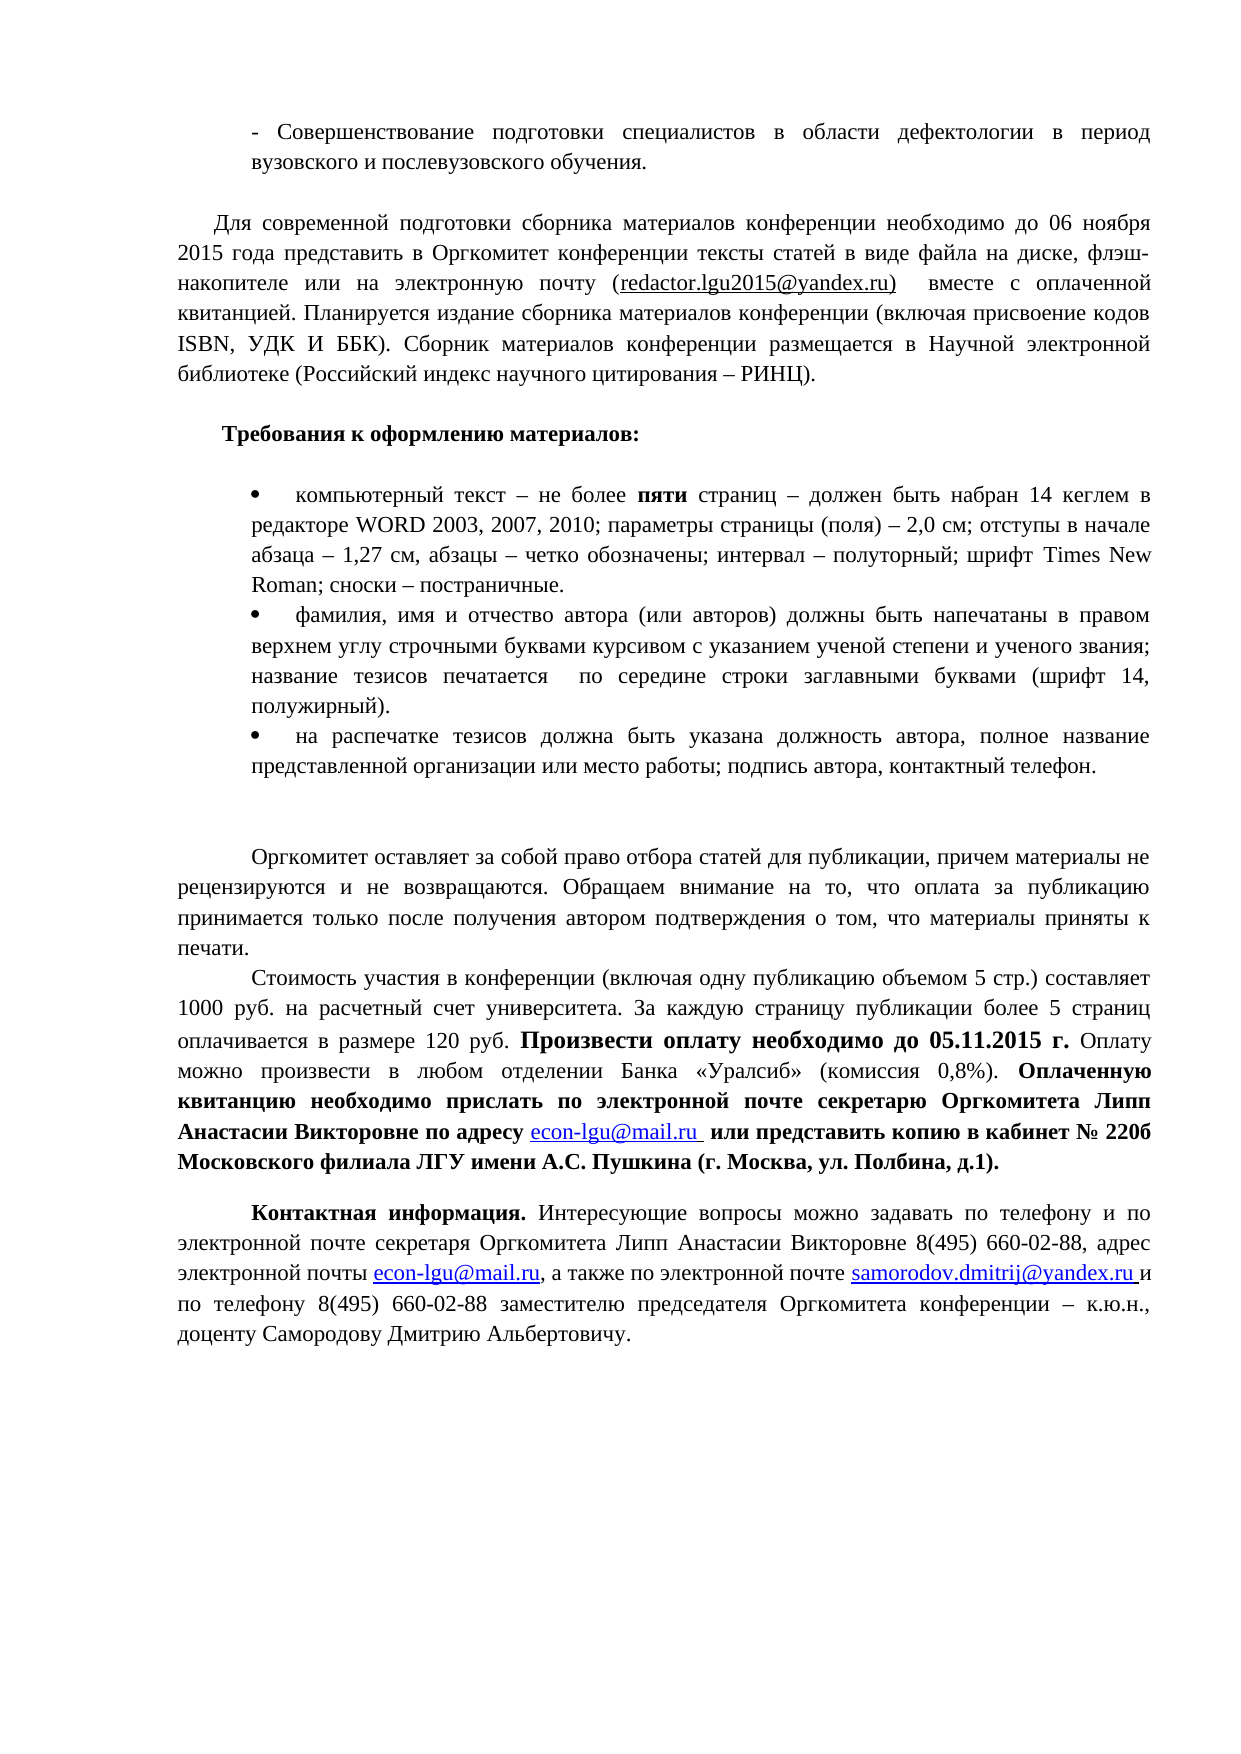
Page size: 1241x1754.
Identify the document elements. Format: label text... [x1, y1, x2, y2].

list фамилия, имя и отчество автора (или авторов) должны быть напечатаны в правом верхнем углу строчными буквами курсивом с указанием ученой степени и ученого звания; название тезисов печатается по середине строки заглавными буквами (шрифт 14, полужирный). [251, 601, 1152, 718]
list компьютерный текст – не более пяти страниц – должен быть набран 14 кеглем в редакторе WORD 2003, 2007, 2010; параметры страницы (поля) – 2,0 см; отступы в начале абзаца – 1,27 см, абзацы – четко обозначены; интервал – полуторный; шрифт Times New Roman; сноски – постраничные. [251, 481, 1152, 598]
list - Совершенствование подготовки специалистов в области дефектологии в период вузовского и послевузовского обучения. [251, 118, 1152, 175]
text Стоимость участия в конференции (включая одну публикацию объемом 5 стр.) составляет 1000 руб. на расчетный счет университета. За каждую страницу публикации более 5 страниц оплачивается в размере 120 руб. Произвести оплату необходимо до 05.11.2015 г. Оплату можно произвести в любом отделении Банка «Уралсиб» (комиссия 0,8%). Оплаченную квитанцию необходимо прислать по электронной почте секретарю Оргкомитета Липп Анастасии Викторовне по адресу econ-lgu@mail.ru или представить копию в кабинет № 220б Московского филиала ЛГУ имени А.С. Пушкина (г. Москва, ул. Полбина, д.1). [177, 964, 1152, 1174]
list на распечатке тезисов должна быть указана должность автора, полное название представленной организации или место работы; подпись автора, контактный телефон. [251, 722, 1152, 779]
text Требования к оформлению материалов: [177, 420, 1152, 447]
list Для современной подготовки сборника материалов конференции необходимо до 06 ноября 2015 года представить в Оргкомитет конференции тексты статей в виде файла на диске, флэш-накопителе или на электронную почту (redactor.lgu2015@yandex.ru) вместе с оплаченной квитанцией. Планируется издание сборника материалов конференции (включая присвоение кодов ISBN, УДК И ББК). Сборник материалов конференции размещается в Научной электронной библиотеке (Российский индекс научного цитирования – РИНЦ). [177, 209, 1152, 386]
text Контактная информация. Интересующие вопросы можно задавать по телефону и по электронной почте секретаря Оргкомитета Липп Анастасии Викторовне 8(495) 660-02-88, адрес электронной почты econ-lgu@mail.ru, а также по электронной почте samorodov.dmitrij@yandex.ru и по телефону 8(495) 660-02-88 заместителю председателя Оргкомитета конференции – к.ю.н., доценту Самородову Дмитрию Альбертовичу. [177, 1199, 1152, 1346]
text Оргкомитет оставляет за собой право отбора статей для публикации, причем материалы не рецензируются и не возвращаются. Обращаем внимание на то, что оплата за публикацию принимается только после получения автором подтверждения о том, что материалы приняты к печати. [177, 843, 1152, 960]
